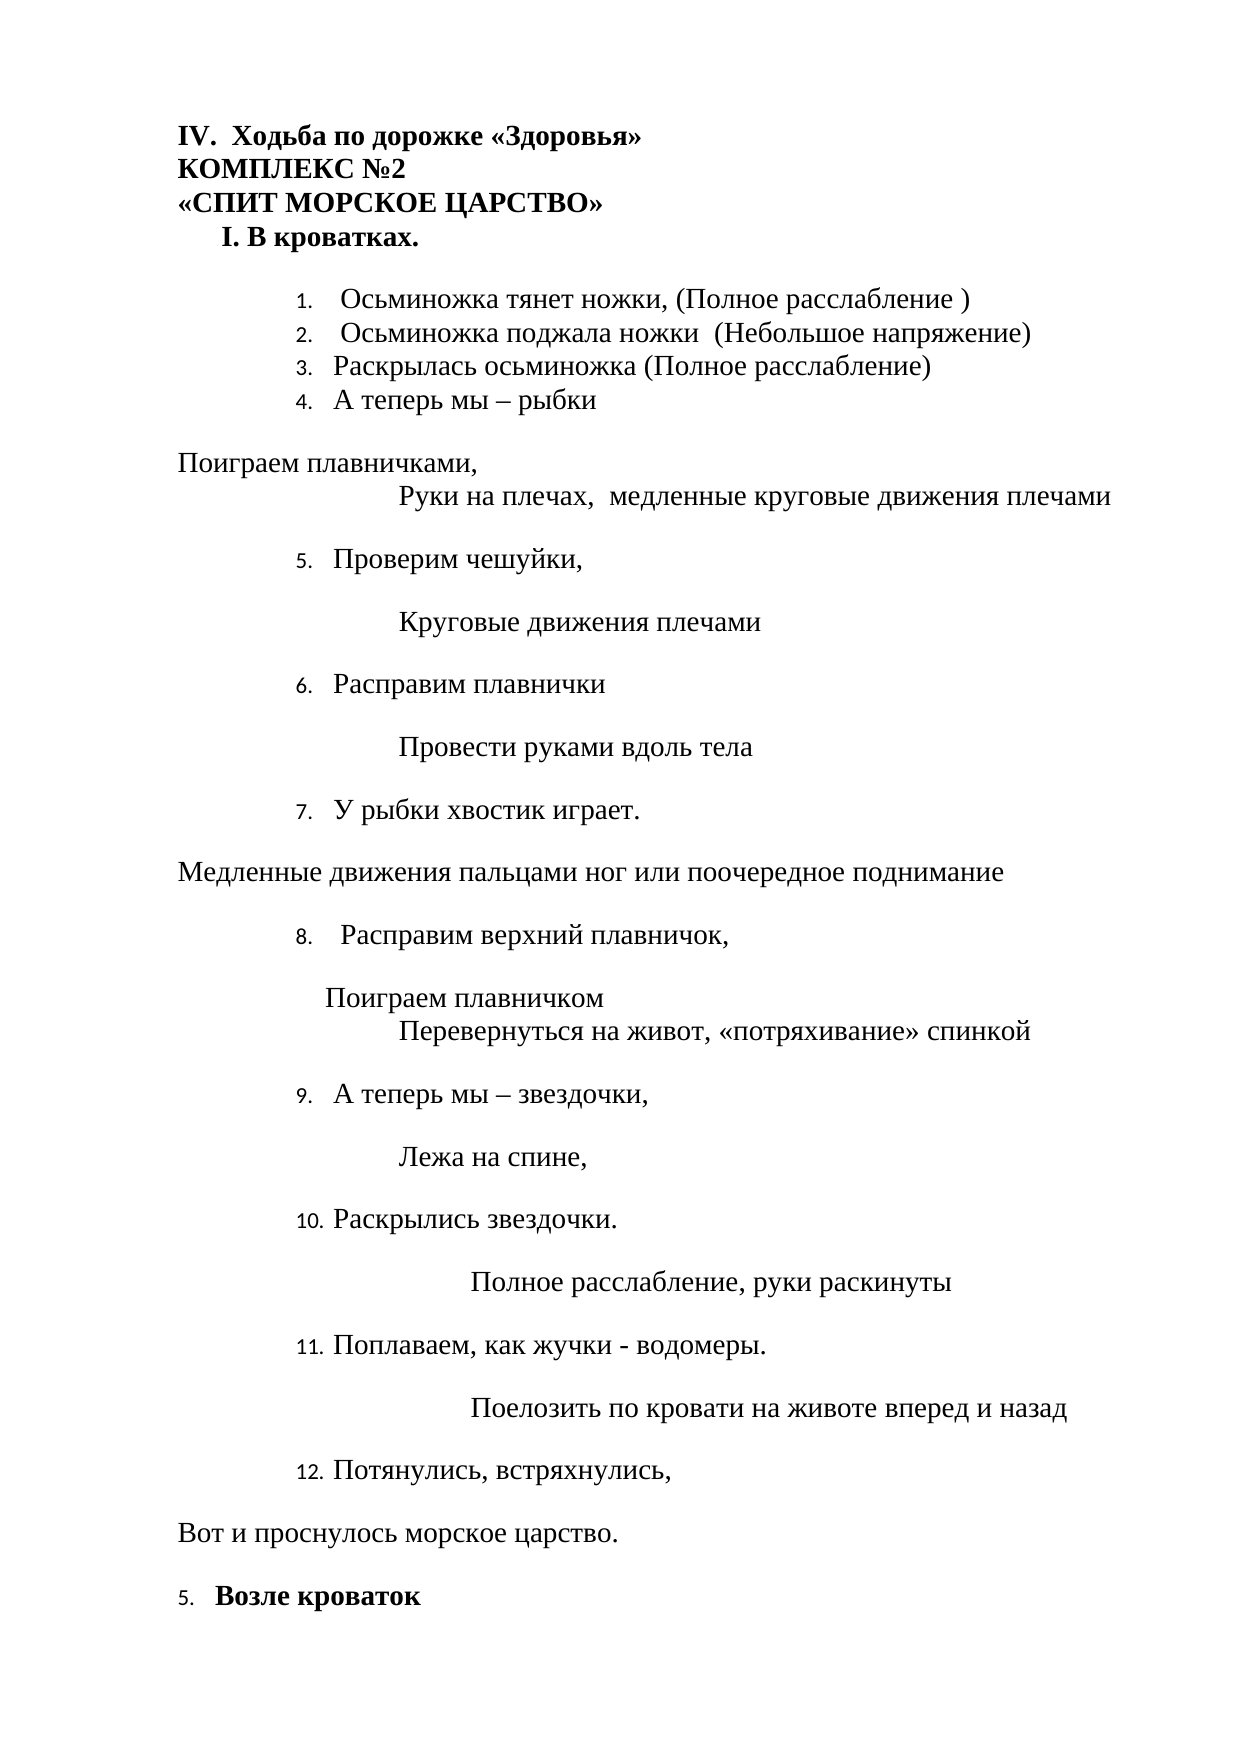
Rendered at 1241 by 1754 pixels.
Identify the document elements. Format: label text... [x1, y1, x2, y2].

list Расправим плавнички [295, 666, 1152, 700]
list Осьминожка тянет ножки, (Полное расслабление ) [295, 281, 1152, 315]
text Перевернуться на живот, «потряхивание» спинкой [392, 1013, 1152, 1047]
text IV. Ходьба по дорожке «Здоровья» [177, 118, 1152, 152]
text Провести руками вдоль тела [354, 729, 1152, 763]
text Поиграем плавничками, [177, 445, 1152, 478]
list Проверим чешуйки, [295, 541, 1152, 574]
list Осьминожка поджала ножки (Небольшое напряжение) [295, 315, 1152, 348]
list У рыбки хвостик играет. [295, 792, 1152, 825]
text I. В кроватках. [177, 219, 1152, 252]
list Раскрылась осьминожка (Полное расслабление) [295, 348, 1152, 382]
text Круговые движения плечами [392, 604, 1152, 637]
list А теперь мы – звездочки, [295, 1076, 1152, 1110]
list А теперь мы – рыбки [295, 382, 1152, 416]
list Поплаваем, как жучки - водомеры. [295, 1327, 1152, 1361]
text Вот и проснулось морское царство. [177, 1515, 1152, 1549]
list Возле кроваток [177, 1578, 1152, 1611]
text Поелозить по кровати на животе вперед и назад [295, 1390, 1152, 1423]
text Лежа на спине, [325, 1139, 1152, 1172]
text КОМПЛЕКС №2 [177, 152, 1152, 185]
text Полное расслабление, руки раскинуты [295, 1264, 1152, 1298]
text Руки на плечах, медленные круговые движения плечами [354, 478, 1152, 512]
text Поиграем плавничком [318, 980, 1152, 1013]
text Медленные движения пальцами ног или поочередное поднимание [177, 854, 1152, 888]
list Раскрылись звездочки. [295, 1202, 1152, 1235]
text «СПИТ МОРСКОЕ ЦАРСТВО» [177, 185, 1152, 219]
list Потянулись, встряхнулись, [295, 1452, 1152, 1486]
list Расправим верхний плавничок, [295, 917, 1152, 951]
